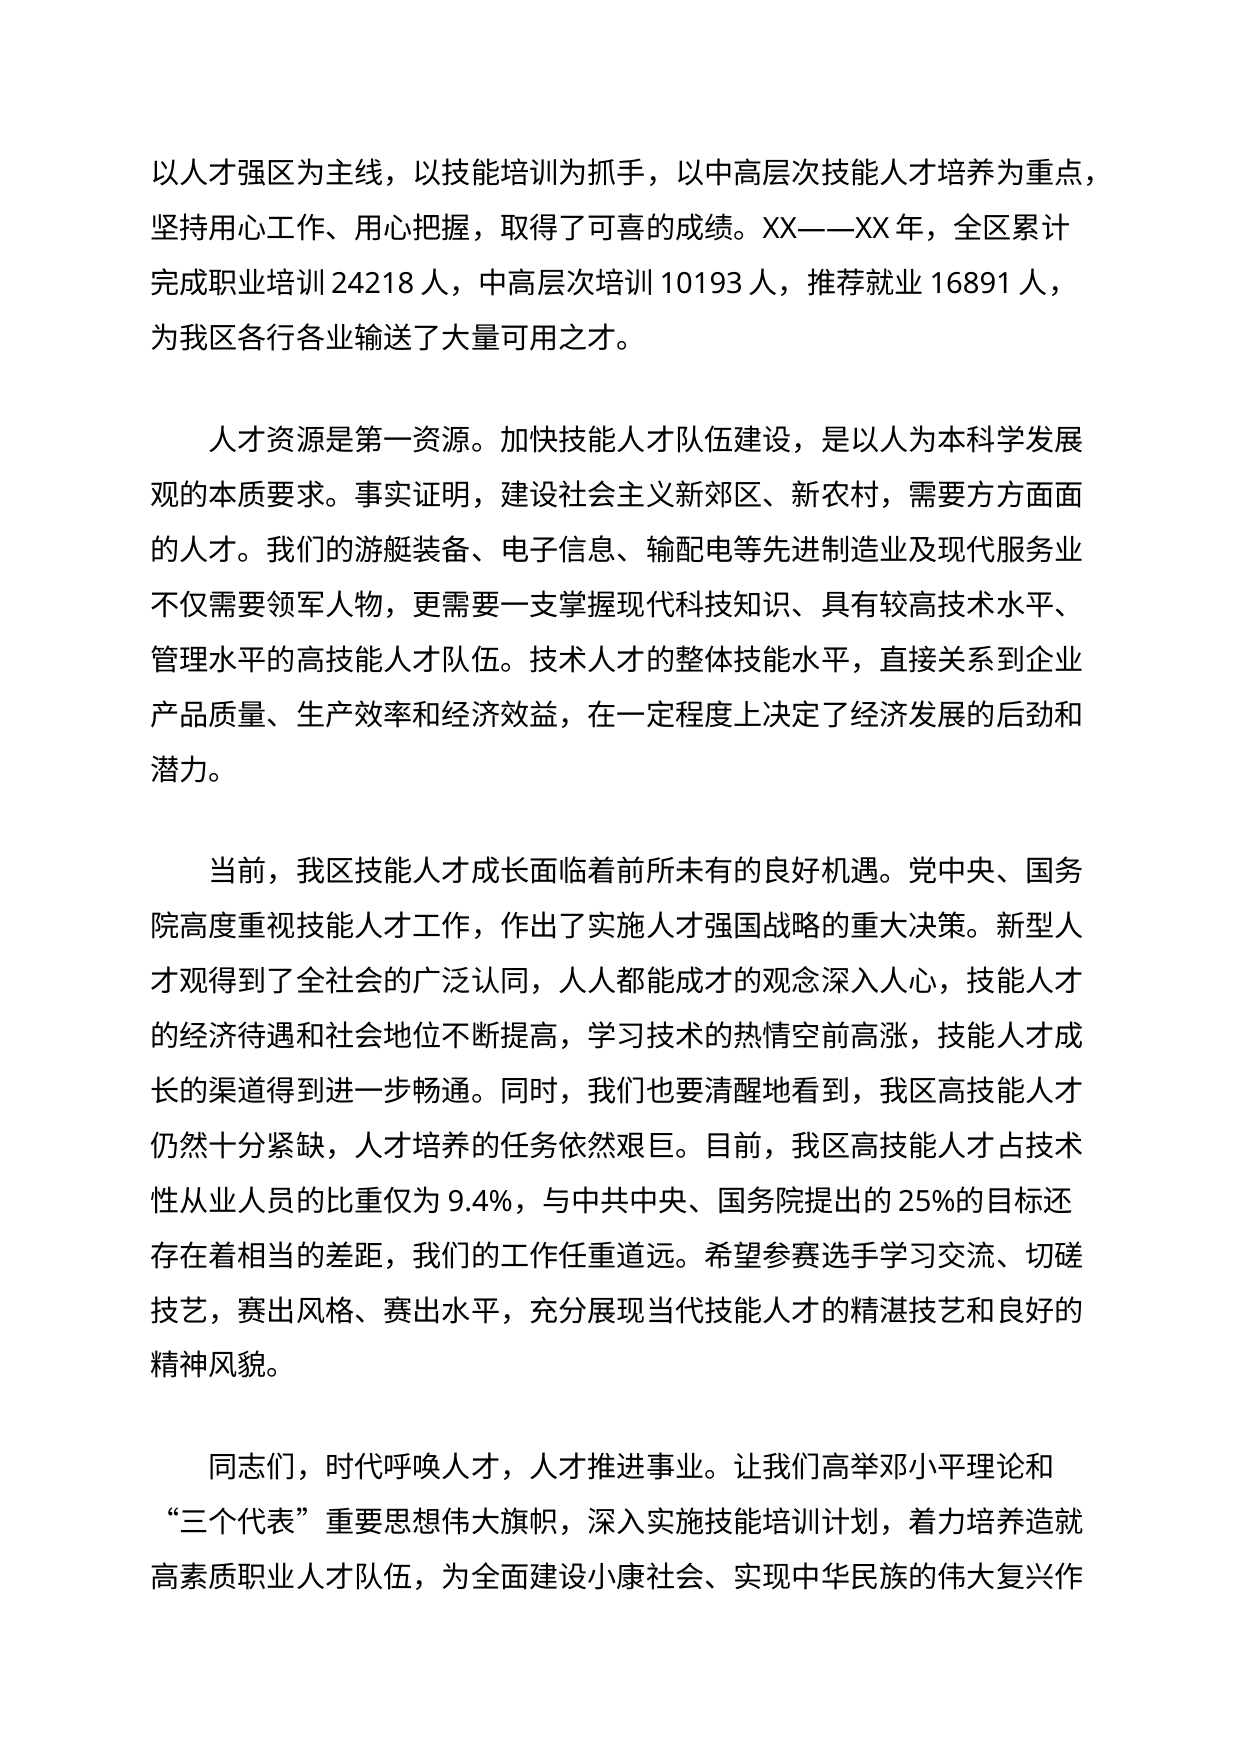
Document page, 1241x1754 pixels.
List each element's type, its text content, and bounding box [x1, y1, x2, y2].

text 当前，我区技能人才成长面临着前所未有的良好机遇。党中央、国务院高度重视技能人才工作，作出了实施人才强国战略的重大决策。新型人才观得到了全社会的广泛认同，人人都能成才的观念深入人心，技能人才的经济待遇和社会地位不断提高，学习技术的热情空前高涨，技能人才成长的渠道得到进一步畅通。同时，我们也要清醒地看到，我区高技能人才仍然十分紧缺，人才培养的任务依然艰巨。目前，我区高技能人才占技术性从业人员的比重仅为9.4%，与中共中央、国务院提出的25%的目标还存在着相当的差距，我们的工作任重道远。希望参赛选手学习交流、切磋技艺，赛出风格、赛出水平，充分展现当代技能人才的精湛技艺和良好的精神风貌。 [150, 848, 1090, 1384]
text 人才资源是第一资源。加快技能人才队伍建设，是以人为本科学发展观的本质要求。事实证明，建设社会主义新郊区、新农村，需要方方面面的人才。我们的游艇装备、电子信息、输配电等先进制造业及现代服务业不仅需要领军人物，更需要一支掌握现代科技知识、具有较高技术水平、管理水平的高技能人才队伍。技术人才的整体技能水平，直接关系到企业产品质量、生产效率和经济效益，在一定程度上决定了经济发展的后劲和潜力。 [150, 417, 1090, 788]
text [150, 150, 1090, 357]
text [150, 1444, 1090, 1596]
